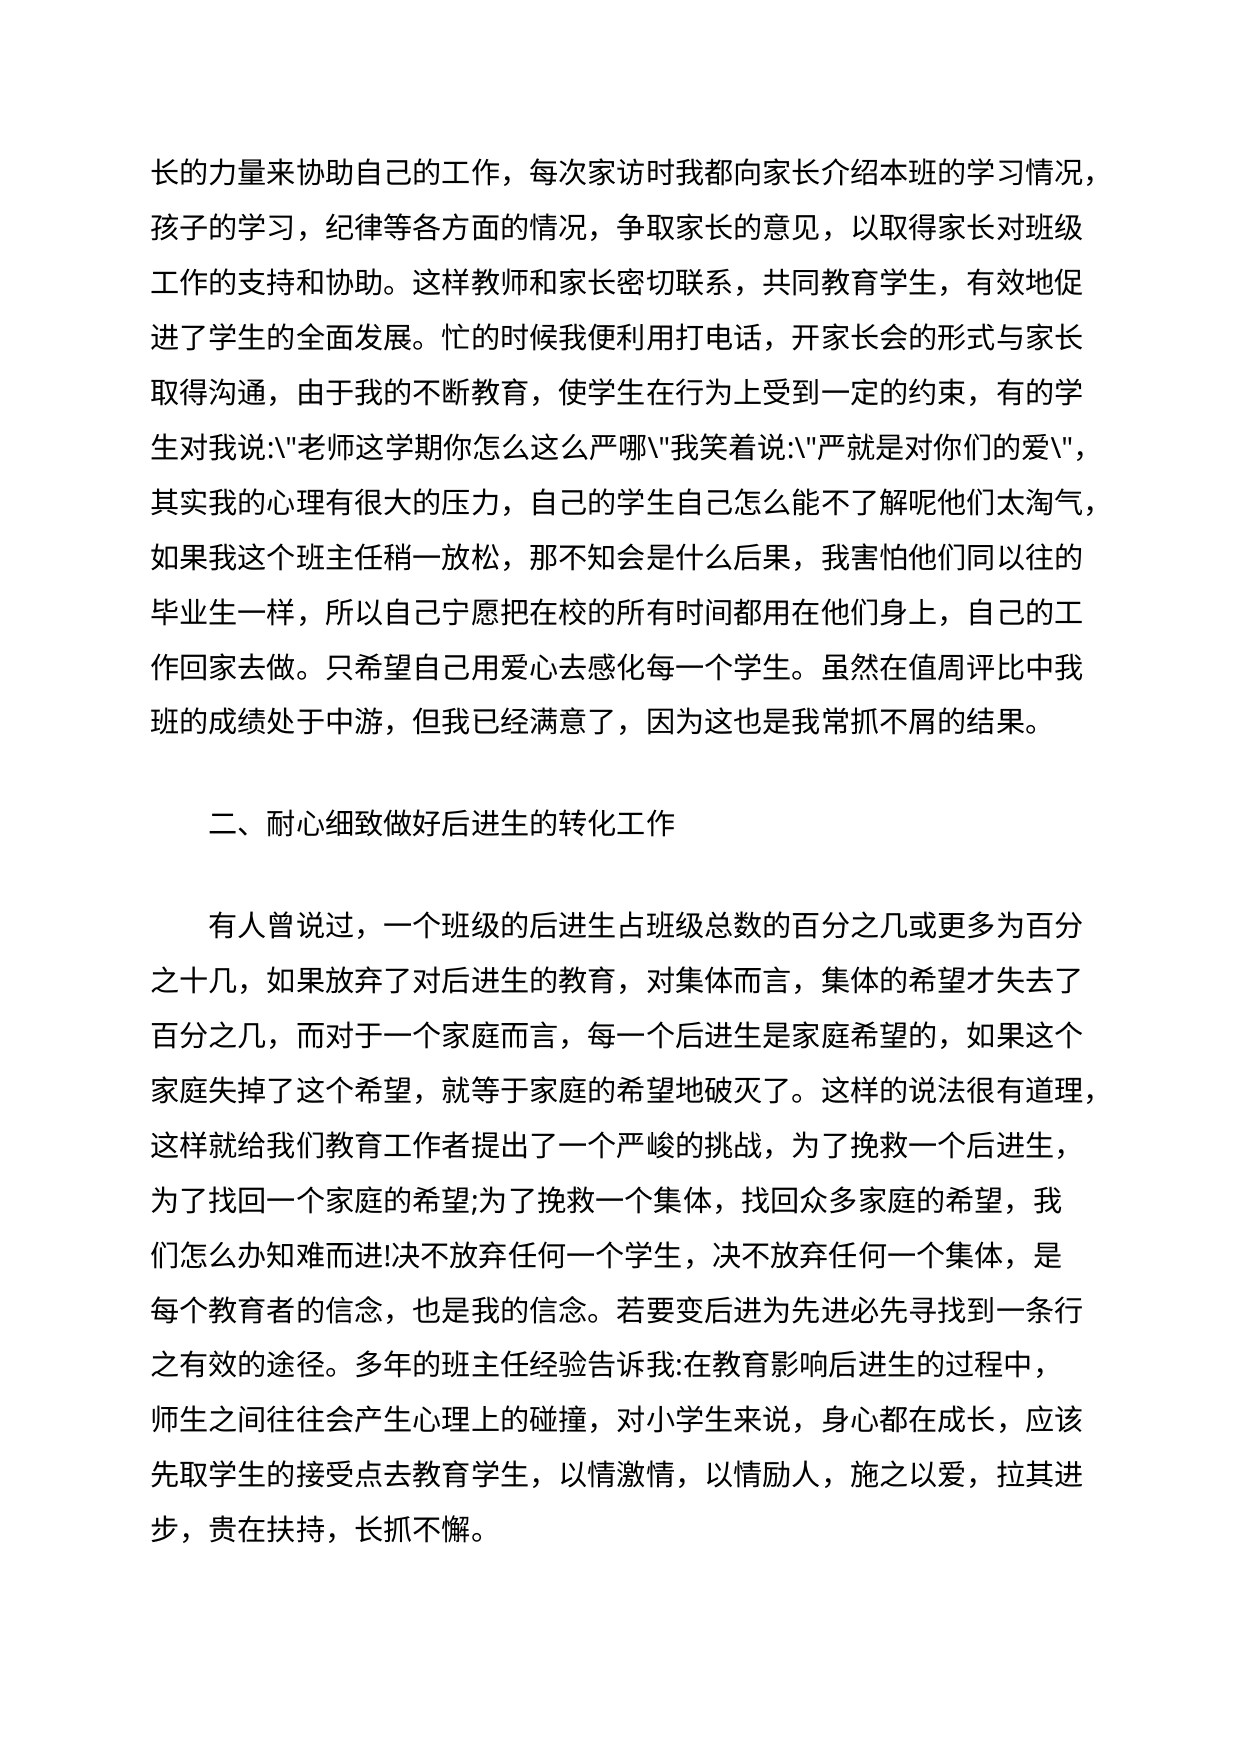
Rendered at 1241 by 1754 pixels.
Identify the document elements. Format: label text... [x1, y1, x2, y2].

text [150, 150, 1090, 741]
text 二、耐心细致做好后进生的转化工作 [150, 801, 1090, 843]
text 有人曾说过，一个班级的后进生占班级总数的百分之几或更多为百分之十几，如果放弃了对后进生的教育，对集体而言，集体的希望才失去了百分之几，而对于一个家庭而言，每一个后进生是家庭希望的，如果这个家庭失掉了这个希望，就等于家庭的希望地破灭了。这样的说法很有道理，这样就给我们教育工作者提出了一个严峻的挑战，为了挽救一个后进生，为了找回一个家庭的希望;为了挽救一个集体，找回众多家庭的希望，我们怎么办知难而进!决不放弃任何一个学生，决不放弃任何一个集体，是每个教育者的信念，也是我的信念。若要变后进为先进必先寻找到一条行之有效的途径。多年的班主任经验告诉我:在教育影响后进生的过程中，师生之间往往会产生心理上的碰撞，对小学生来说，身心都在成长，应该先取学生的接受点去教育学生，以情激情，以情励人，施之以爱，拉其进步，贵在扶持，长抓不懈。 [150, 903, 1090, 1549]
